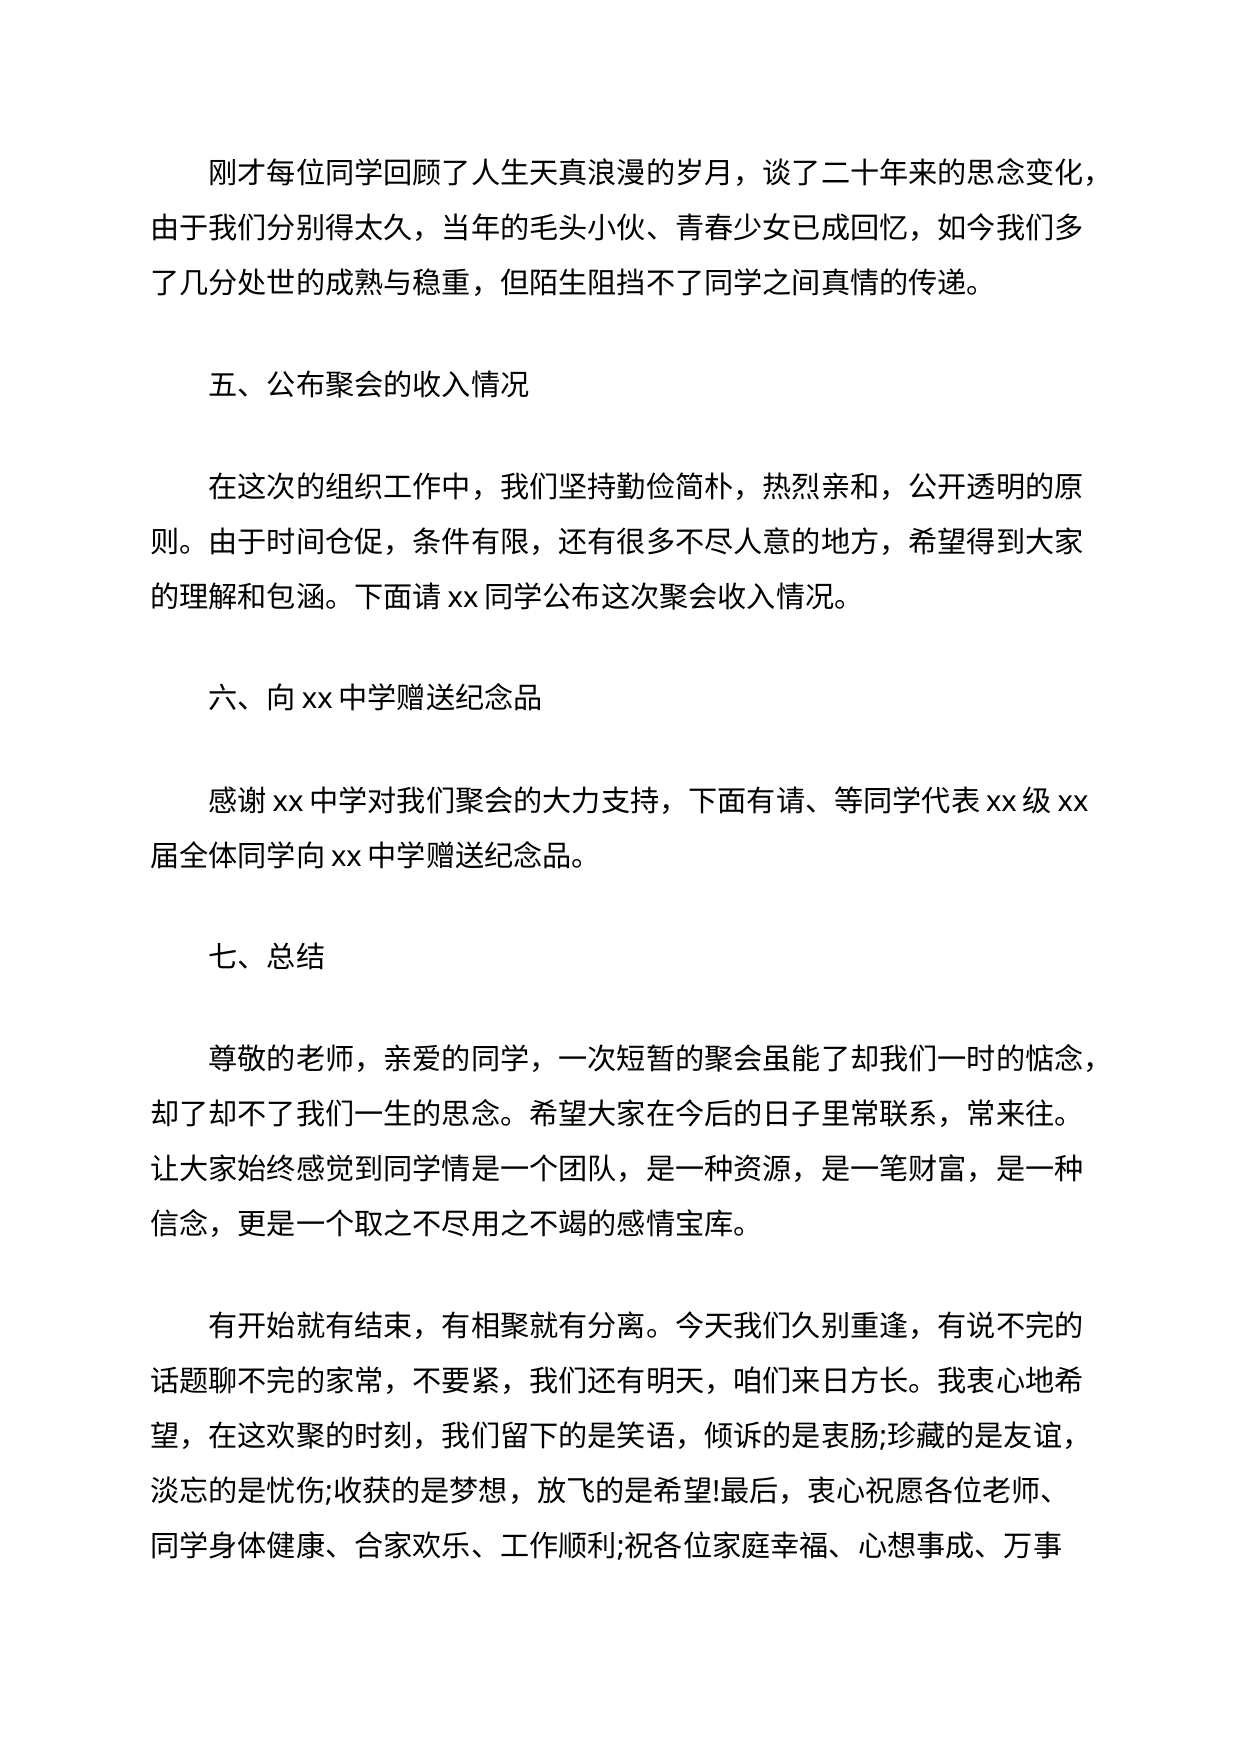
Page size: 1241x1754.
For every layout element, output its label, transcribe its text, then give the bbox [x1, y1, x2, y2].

text 刚才每位同学回顾了人生天真浪漫的岁月，谈了二十年来的思念变化，由于我们分别得太久，当年的毛头小伙、青春少女已成回忆，如今我们多了几分处世的成熟与稳重，但陌生阻挡不了同学之间真情的传递。 [150, 150, 1090, 302]
text 在这次的组织工作中，我们坚持勤俭简朴，热烈亲和，公开透明的原则。由于时间仓促，条件有限，还有很多不尽人意的地方，希望得到大家的理解和包涵。下面请xx同学公布这次聚会收入情况。 [150, 463, 1090, 616]
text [150, 1302, 1090, 1564]
text 感谢xx中学对我们聚会的大力支持，下面有请、等同学代表xx级xx届全体同学向xx中学赠送纪念品。 [150, 777, 1090, 874]
text 六、向xx中学赠送纪念品 [150, 675, 1090, 717]
text 七、总结 [150, 934, 1090, 976]
text 尊敬的老师，亲爱的同学，一次短暂的聚会虽能了却我们一时的惦念，却了却不了我们一生的思念。希望大家在今后的日子里常联系，常来往。让大家始终感觉到同学情是一个团队，是一种资源，是一笔财富，是一种信念，更是一个取之不尽用之不竭的感情宝库。 [150, 1036, 1090, 1243]
text 五、公布聚会的收入情况 [150, 362, 1090, 404]
